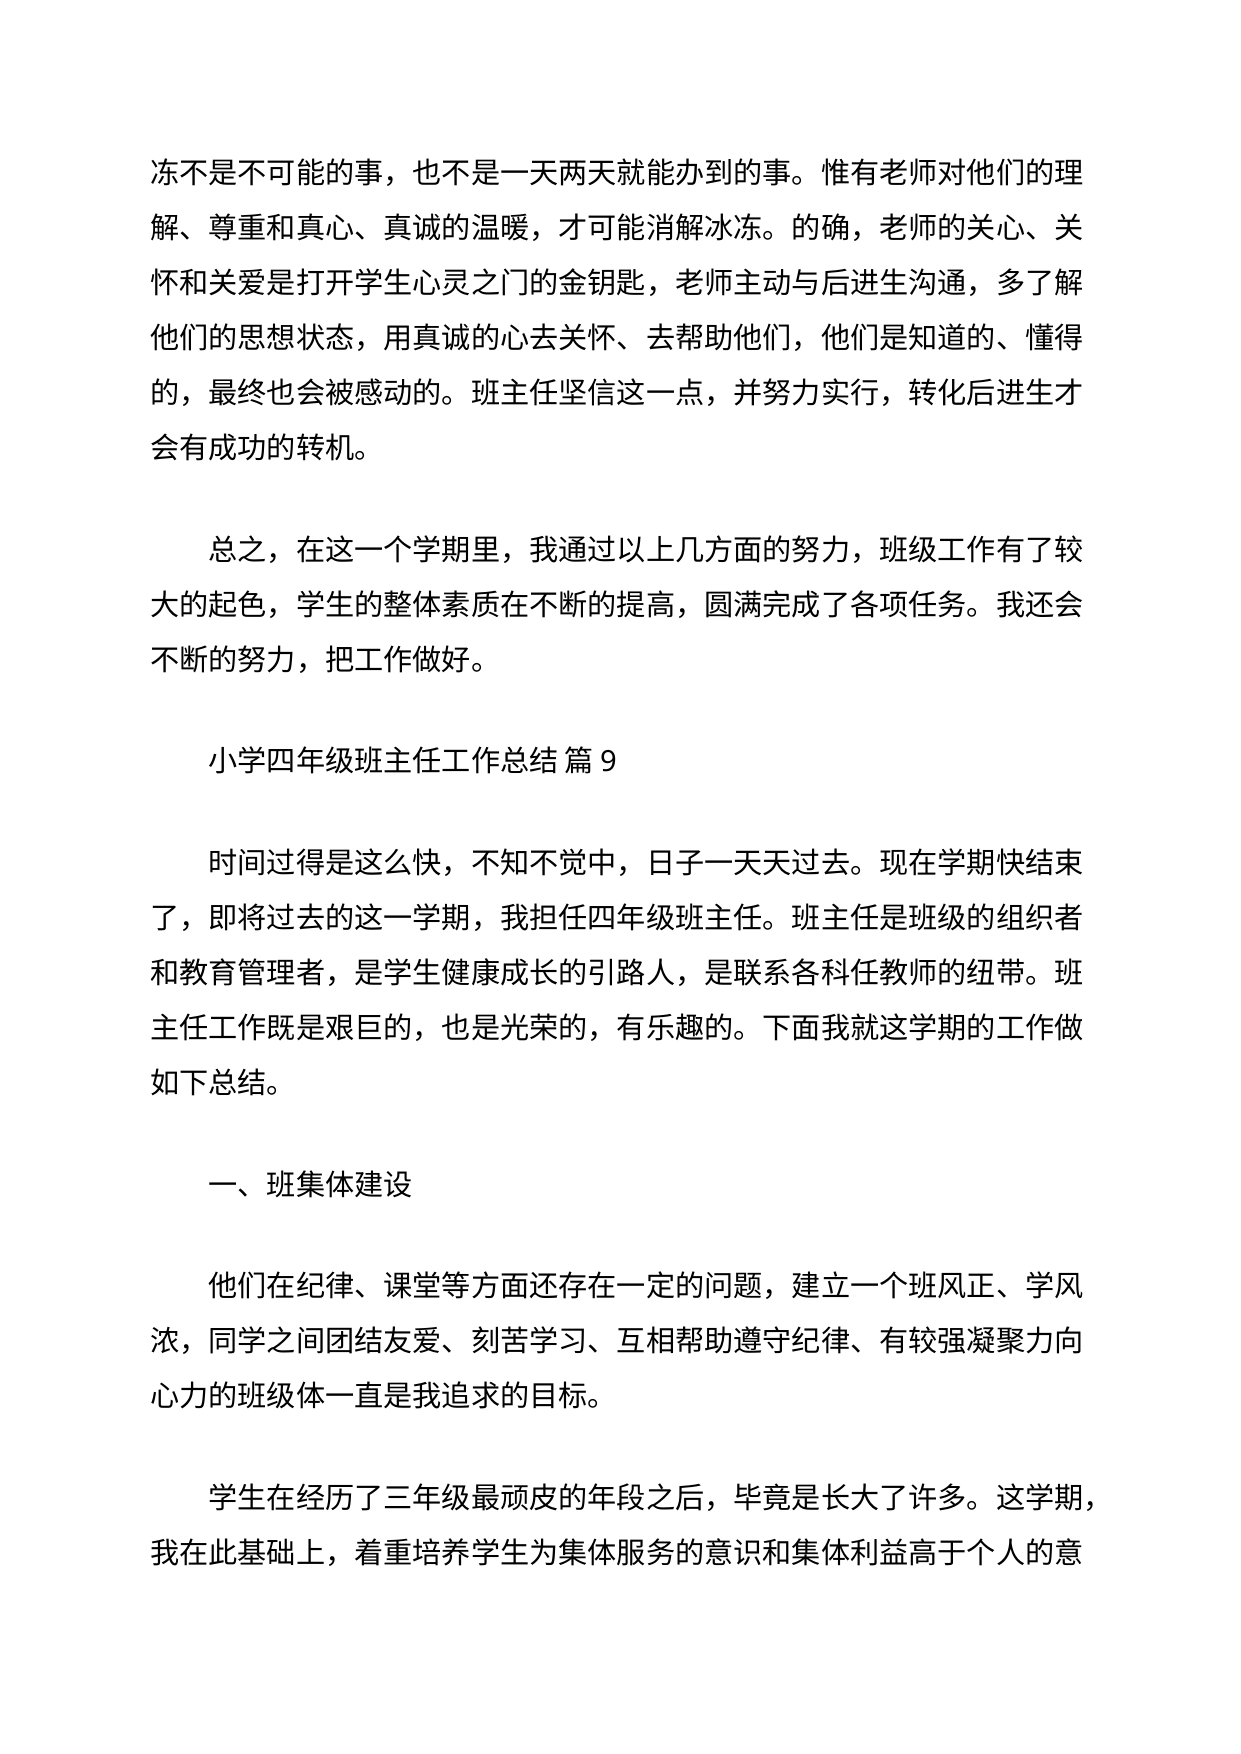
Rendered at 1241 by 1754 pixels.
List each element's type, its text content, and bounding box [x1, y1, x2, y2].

text 总之，在这一个学期里，我通过以上几方面的努力，班级工作有了较大的起色，学生的整体素质在不断的提高，圆满完成了各项任务。我还会不断的努力，把工作做好。 [150, 526, 1090, 678]
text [150, 150, 1090, 467]
text 时间过得是这么快，不知不觉中，日子一天天过去。现在学期快结束了，即将过去的这一学期，我担任四年级班主任。班主任是班级的组织者和教育管理者，是学生健康成长的引路人，是联系各科任教师的纽带。班主任工作既是艰巨的，也是光荣的，有乐趣的。下面我就这学期的工作做如下总结。 [150, 840, 1090, 1102]
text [150, 1474, 1090, 1572]
text 小学四年级班主任工作总结 篇9 [150, 738, 1090, 780]
text 一、班集体建设 [150, 1161, 1090, 1203]
text 他们在纪律、课堂等方面还存在一定的问题，建立一个班风正、学风浓，同学之间团结友爱、刻苦学习、互相帮助遵守纪律、有较强凝聚力向心力的班级体一直是我追求的目标。 [150, 1263, 1090, 1415]
